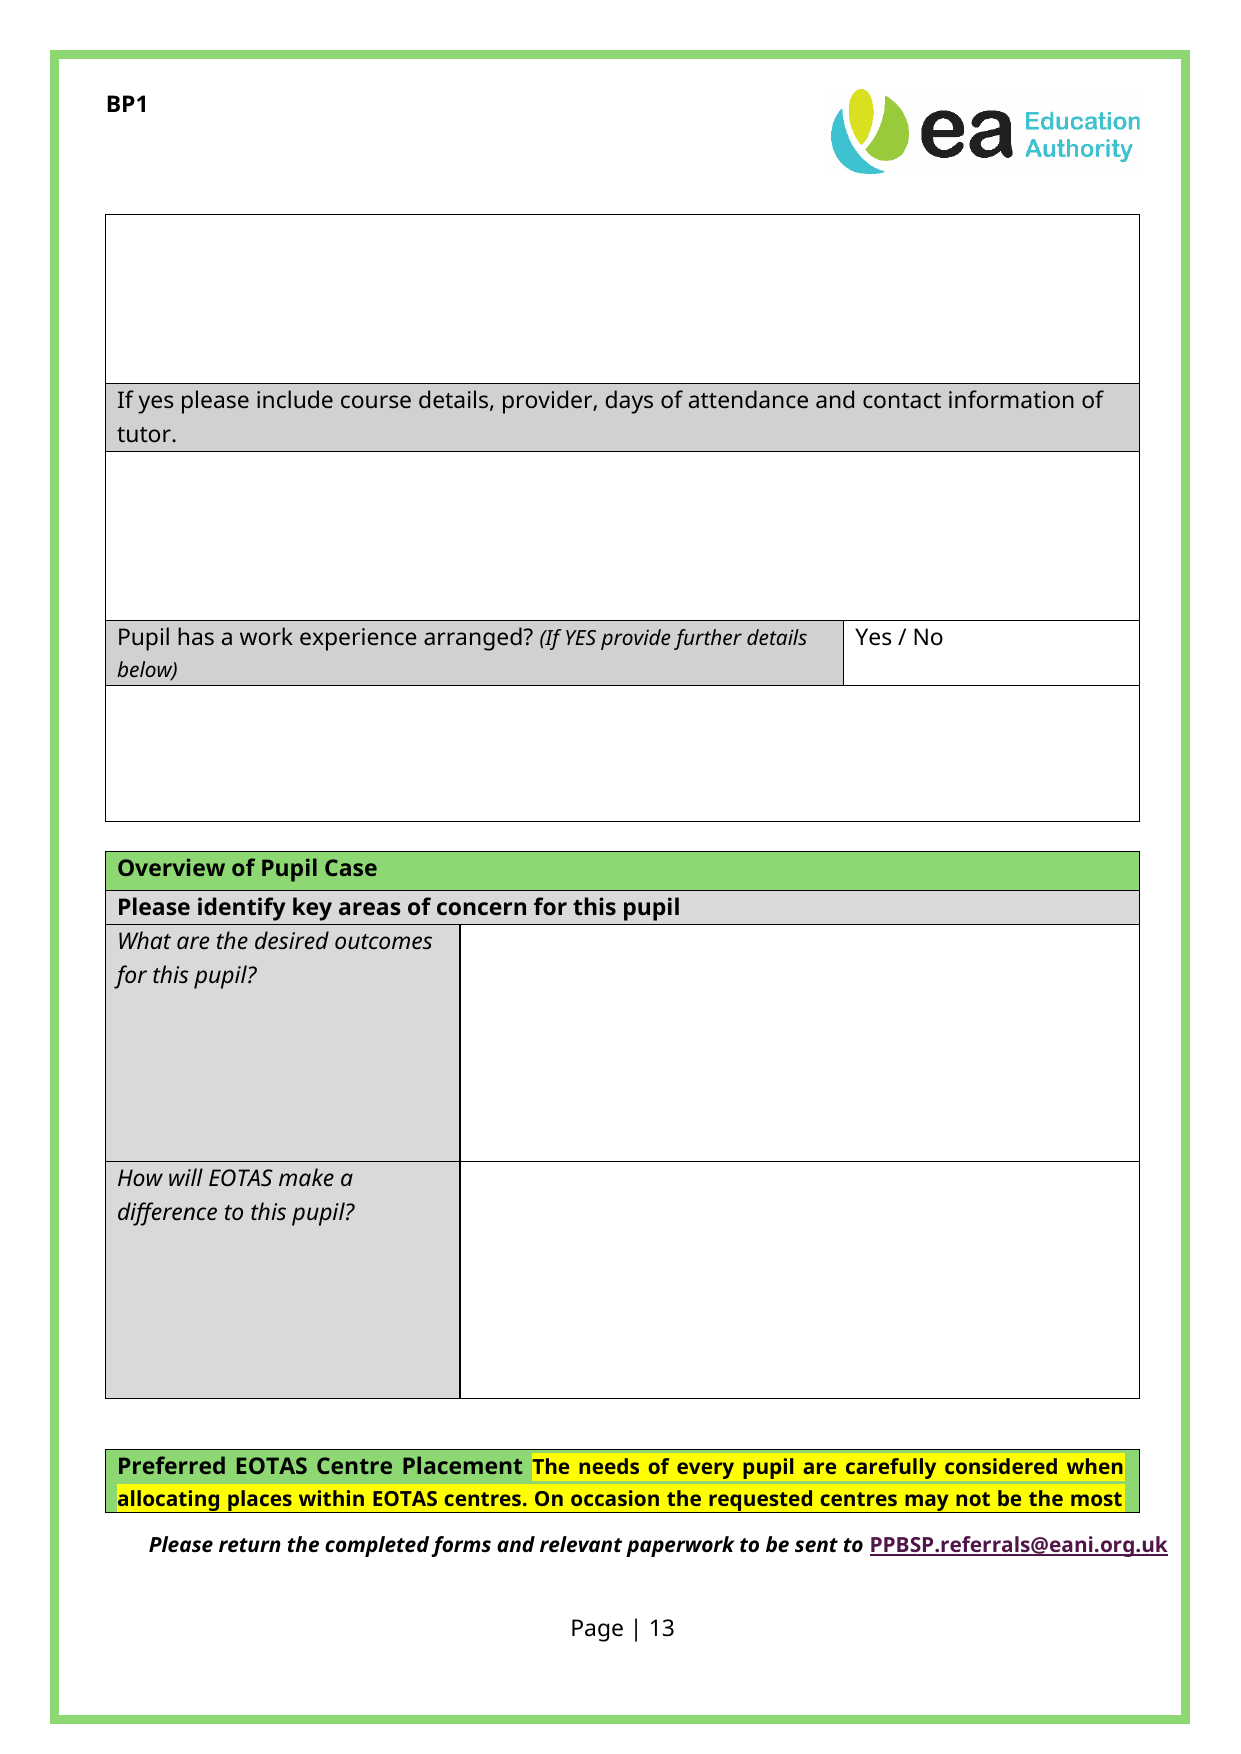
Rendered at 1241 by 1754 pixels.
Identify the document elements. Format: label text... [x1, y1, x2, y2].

table_cell [461, 1162, 1139, 1398]
table_cell [106, 215, 1139, 383]
table_cell [106, 686, 1139, 821]
table_cell Please identify key areas of concern for this pupil [106, 891, 1139, 924]
table_cell What are the desired outcomes for this pupil? [106, 925, 459, 1161]
table_header Overview of Pupil Case [106, 852, 1139, 890]
table_cell [106, 452, 1139, 620]
table_cell Pupil has a work experience arranged? (If YES provide further details below) [106, 621, 843, 685]
table_cell If yes please include course details, provider, days of attendance and contact information of tutor. [106, 384, 1139, 451]
table_cell Yes / No [844, 621, 1139, 685]
table_cell How will EOTAS make a difference to this pupil? [106, 1162, 459, 1398]
table_cell [461, 925, 1139, 1161]
picture [831, 89, 1140, 174]
